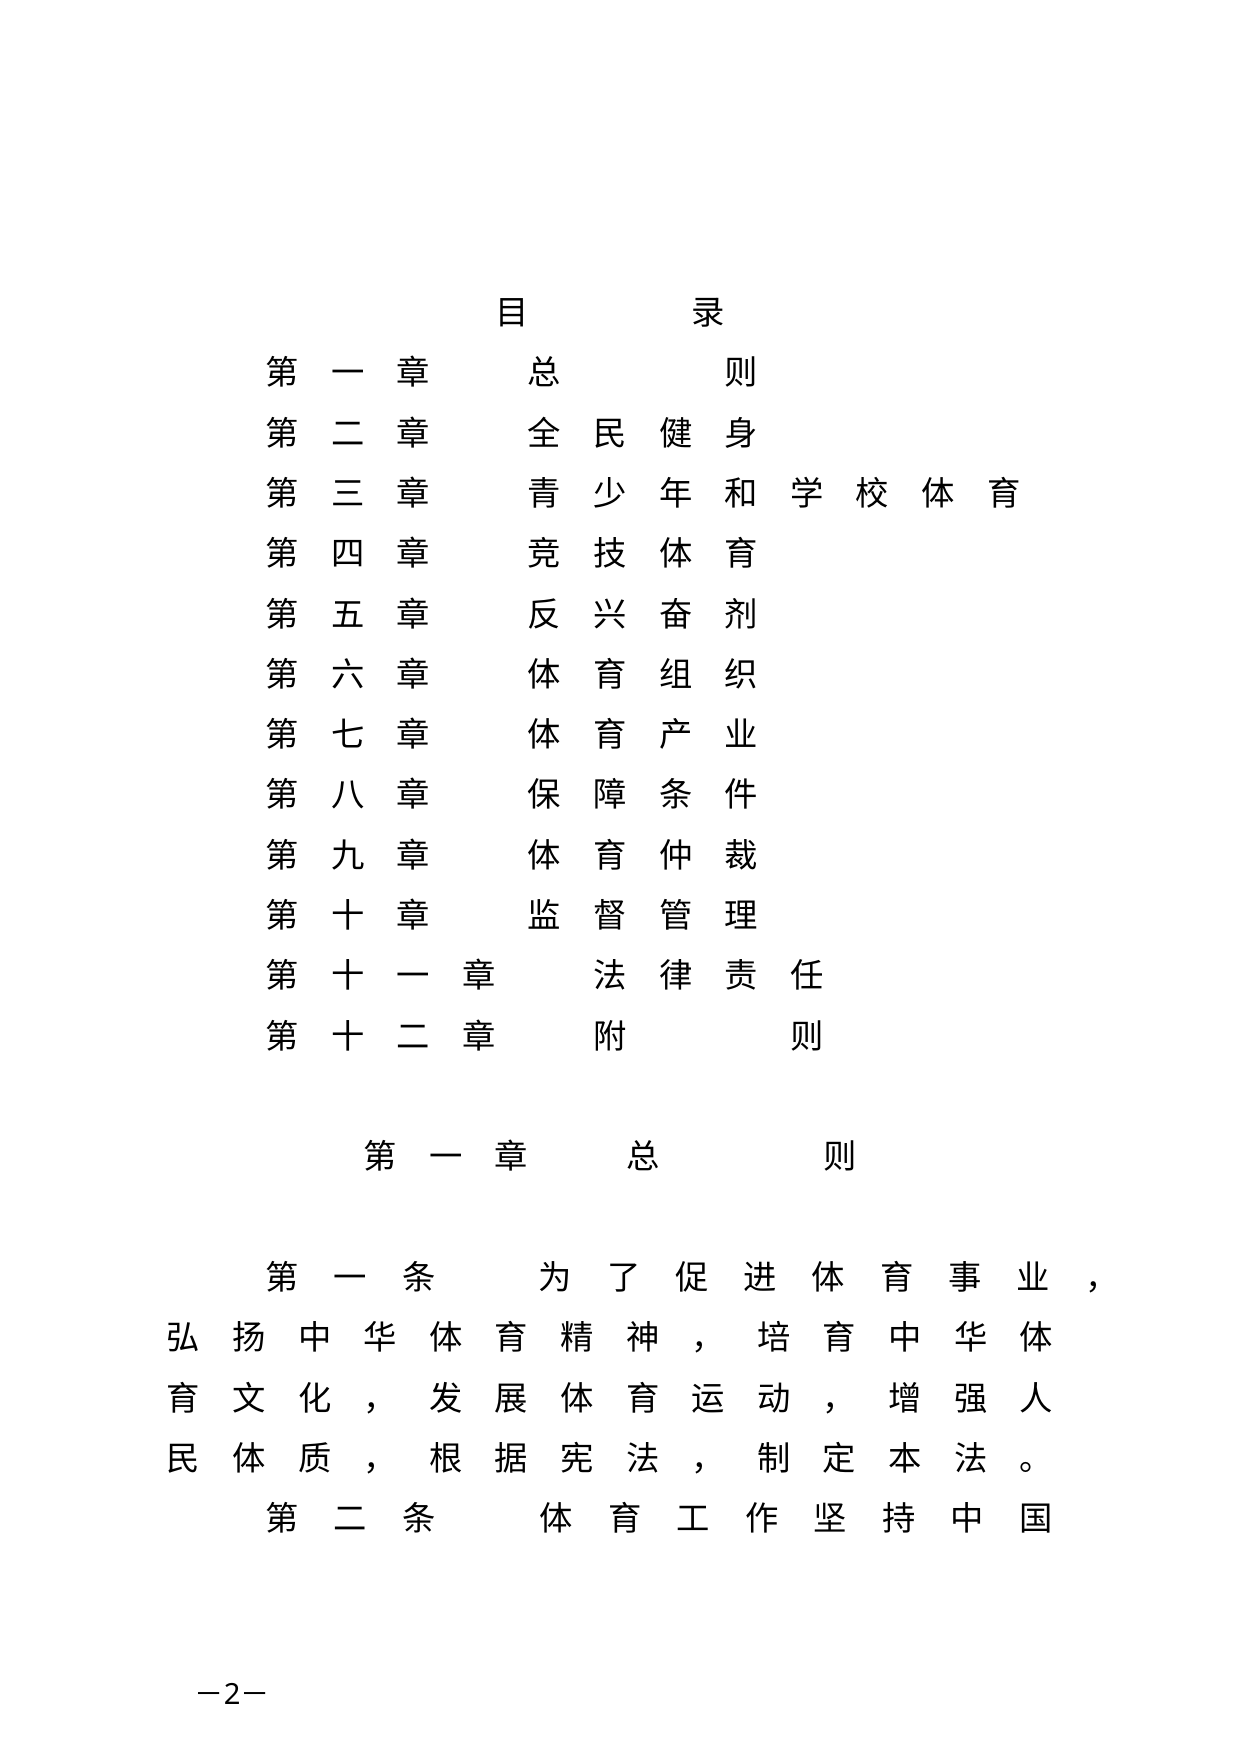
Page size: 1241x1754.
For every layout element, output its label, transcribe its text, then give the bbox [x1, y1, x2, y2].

text 第七章 体育产业 [167, 702, 1085, 762]
text 第五章 反兴奋剂 [167, 581, 1085, 642]
text 第十章 监督管理 [167, 883, 1085, 943]
text 第六章 体育组织 [167, 642, 1085, 702]
text 第八章 保障条件 [167, 762, 1085, 822]
text 第十一章 法律责任 [167, 943, 1085, 1003]
text 第三章 青少年和学校体育 [167, 461, 1085, 521]
text 第一章 总 则 [167, 340, 1085, 400]
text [167, 1486, 1085, 1546]
text 第一章 总 则 [167, 1124, 1085, 1184]
text 第四章 竞技体育 [167, 521, 1085, 581]
text 第二章 全民健身 [167, 400, 1085, 461]
text 目 录 [167, 280, 1085, 340]
text 第九章 体育仲裁 [167, 822, 1085, 883]
text 第十二章 附 则 [167, 1003, 1085, 1064]
text 第一条 为了促进体育事业，弘扬中华体育精神，培育中华体育文化，发展体育运动，增强人民体质，根据宪法，制定本法。 [167, 1245, 1085, 1486]
